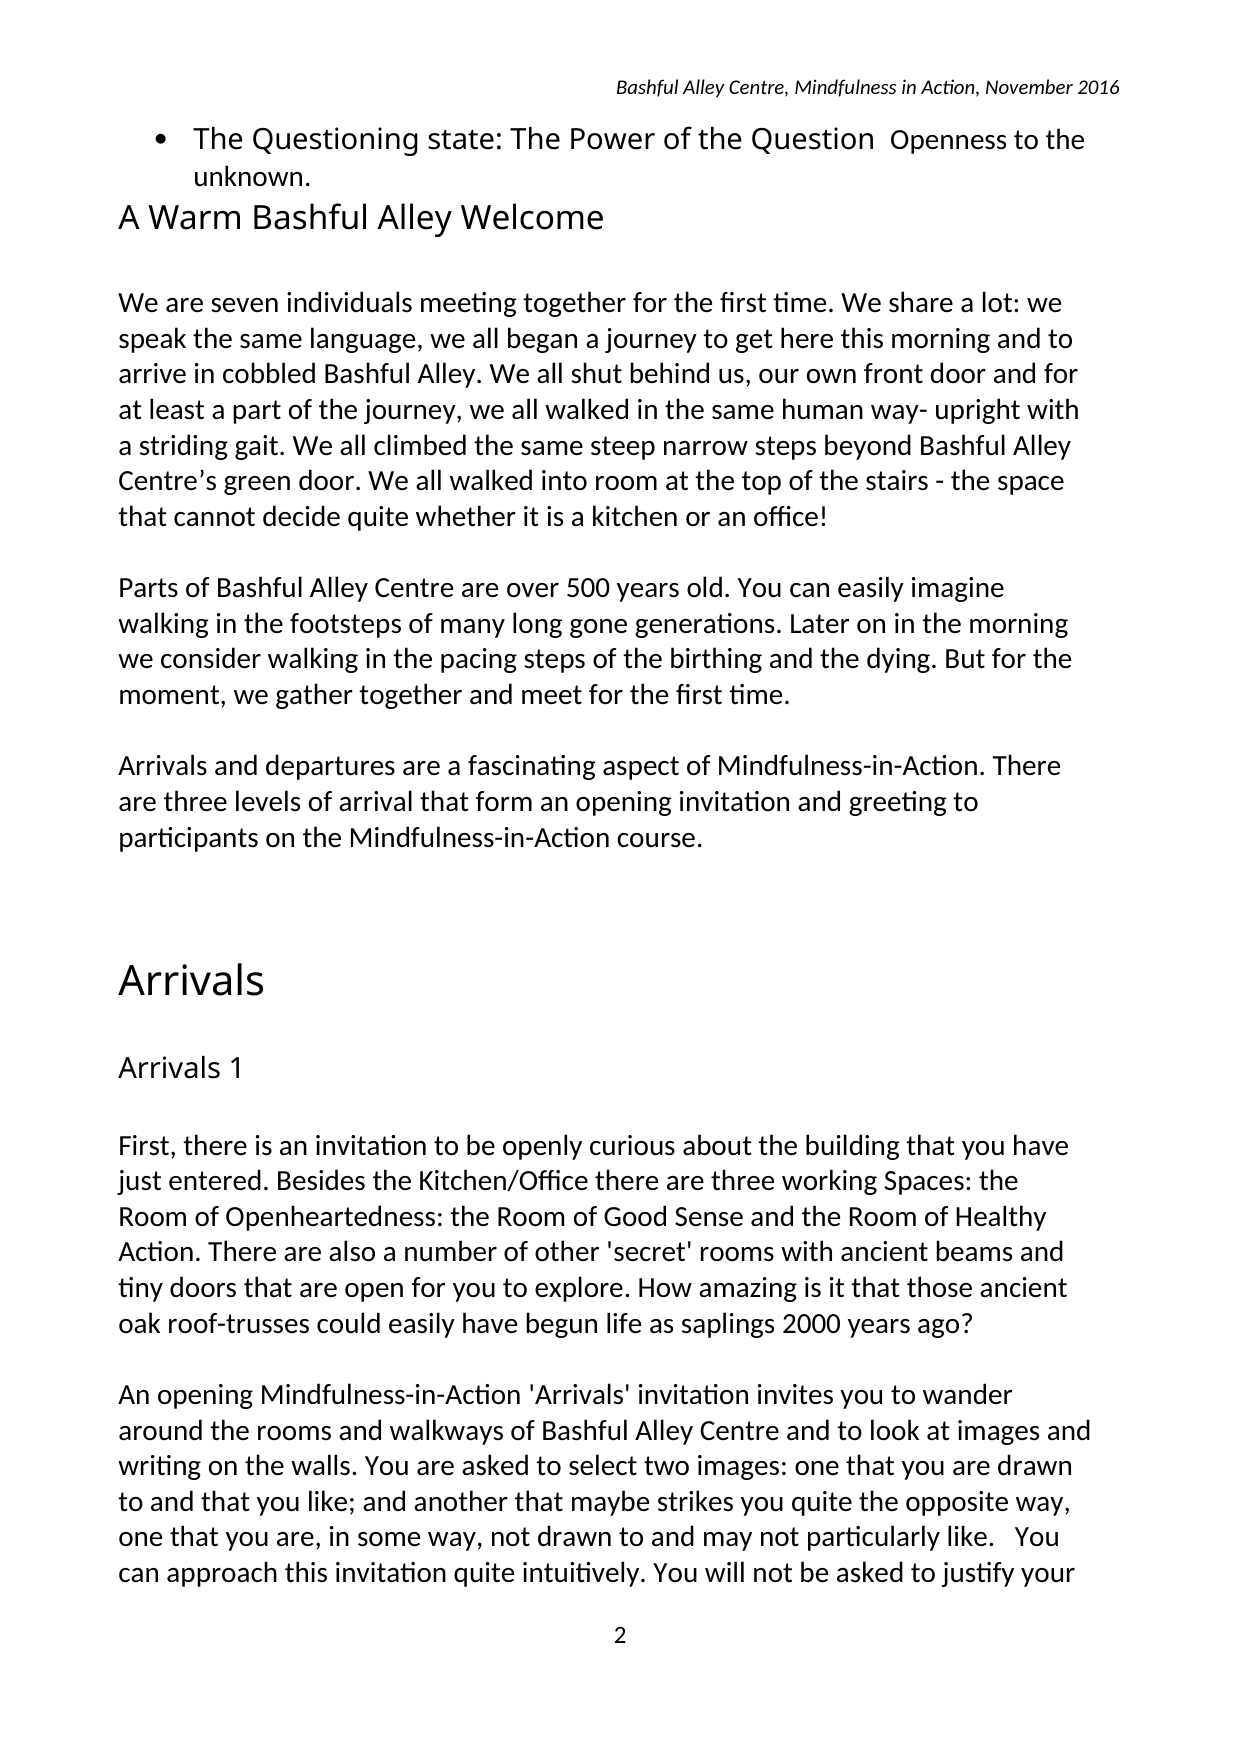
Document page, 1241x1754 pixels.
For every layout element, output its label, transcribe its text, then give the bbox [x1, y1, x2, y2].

text Arrivals and departures are a fascinating aspect of Mindfulness-in-Action. There are three levels of arrival that form an opening invitation and greeting to participants on the Mindfulness-in-Action course. [118, 747, 1093, 854]
text We are seven individuals meeting together for the first time. We share a lot: we speak the same language, we all began a journey to get here this morning and to arrive in cobbled Bashful Alley. We all shut behind us, our own front door and for at least a part of the journey, we all walked in the same human way- upright with a striding gait. We all climbed the same steep narrow steps beyond Bashful Alley Centre’s green door. We all walked into room at the top of the stairs - the space that cannot decide quite whether it is a kitchen or an office! [118, 284, 1093, 534]
text Parts of Bashful Alley Centre are over 500 years old. You can easily imagine walking in the footsteps of many long gone generations. Later on in the morning we consider walking in the pacing steps of the birthing and the dying. But for the moment, we gather together and meet for the first time. [118, 569, 1093, 712]
text A Warm Bashful Alley Welcome [118, 193, 1093, 239]
text First, there is an invitation to be openly curious about the building that you have just entered. Besides the Kitchen/Office there are three working Spaces: the Room of Openheartedness: the Room of Good Sense and the Room of Healthy Action. There are also a number of other 'secret' rooms with ancient beams and tiny doors that are open for you to explore. How amazing is it that those ancient oak roof-trusses could easily have begun life as saplings 2000 years ago? [118, 1127, 1093, 1340]
list The Questioning state: The Power of the Question Openness to the unknown. [156, 118, 1093, 193]
text Arrivals 1 [118, 1047, 1093, 1087]
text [118, 1376, 1093, 1590]
text Arrivals [118, 951, 1093, 1007]
